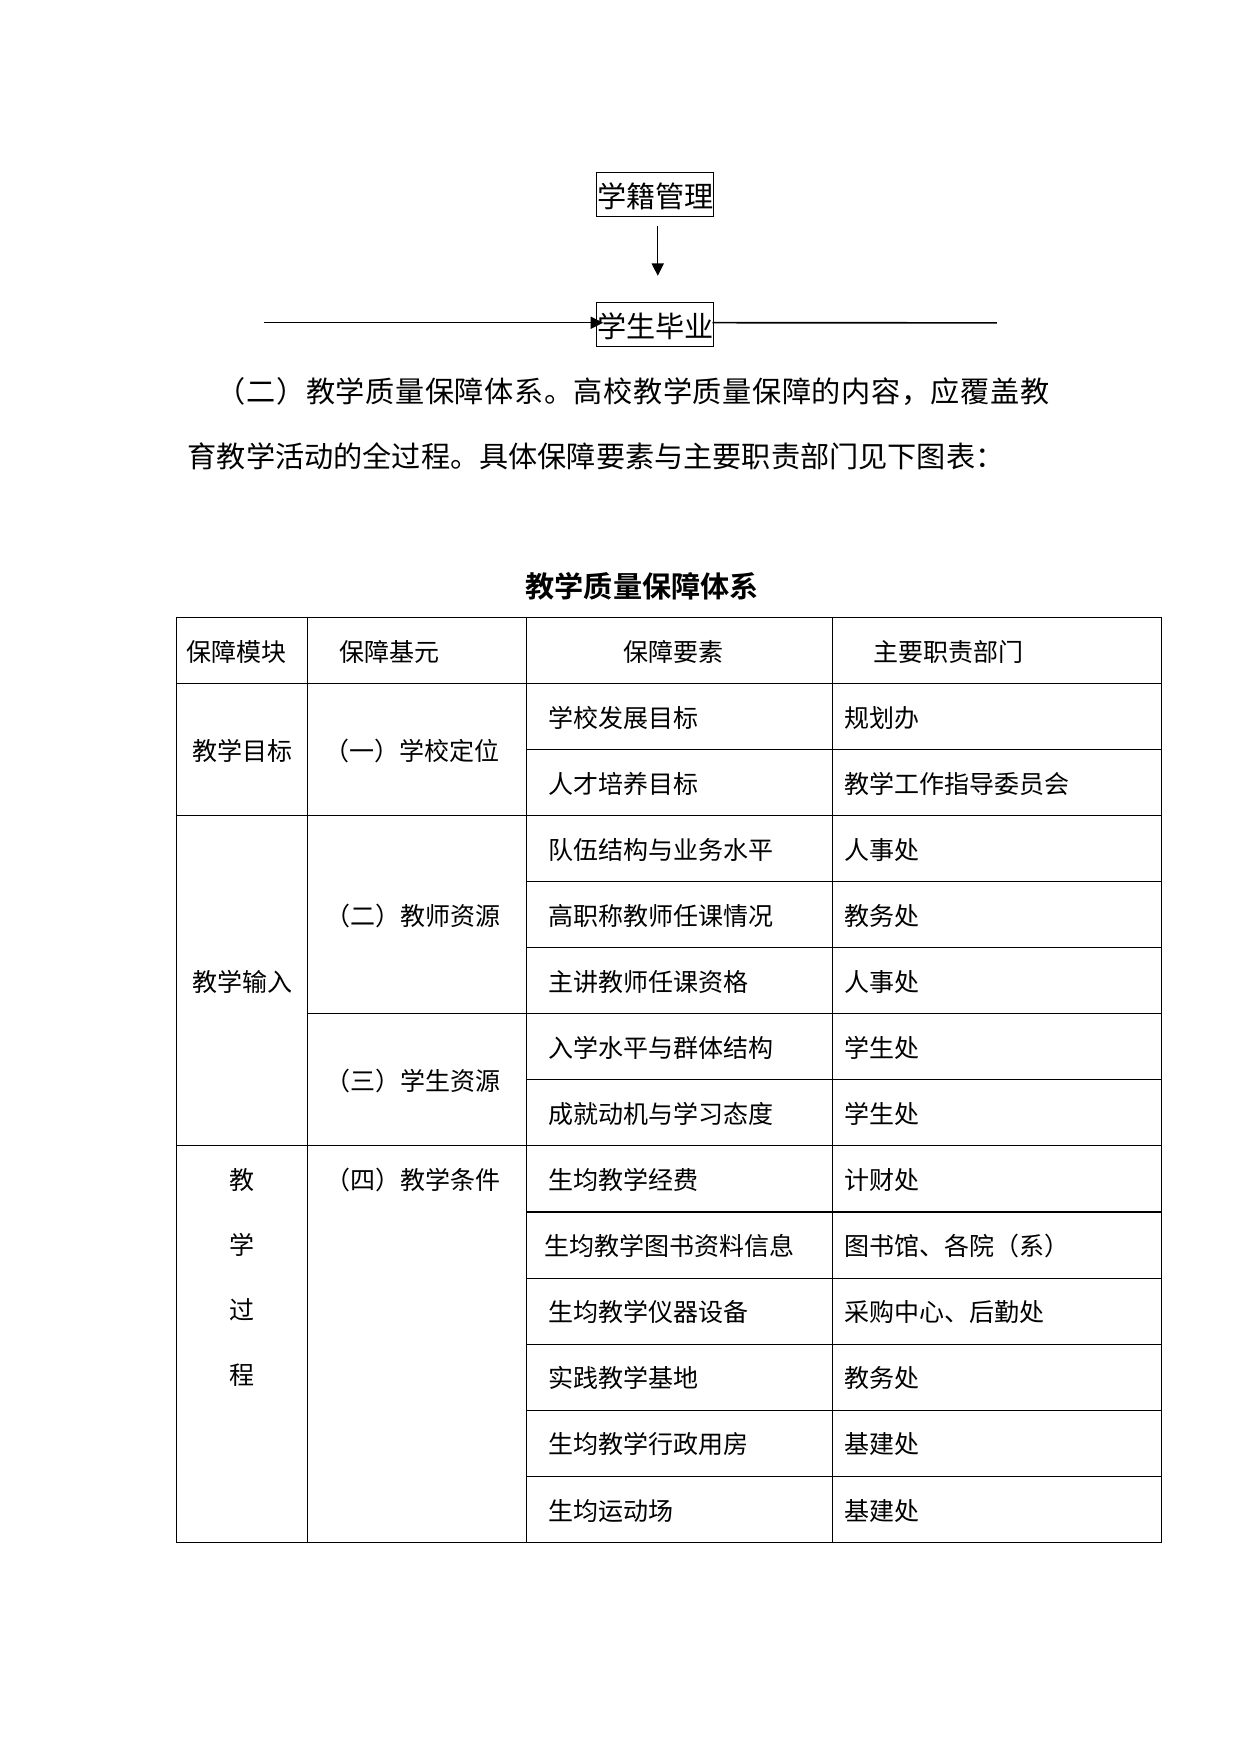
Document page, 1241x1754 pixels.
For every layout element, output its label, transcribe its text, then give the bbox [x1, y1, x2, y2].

table_cell 教学目标 [177, 684, 307, 815]
table_cell 教务处 [833, 882, 1161, 947]
table_cell 队伍结构与业务水平 [527, 816, 832, 881]
table_cell 成就动机与学习态度 [527, 1080, 832, 1145]
table_cell 学生处 [833, 1014, 1161, 1079]
table_cell 生均教学经费 [527, 1146, 832, 1211]
table_header 保障基元 [308, 618, 526, 683]
table_cell 教 学 过 程 [177, 1146, 307, 1542]
table_cell 采购中心、后勤处 [833, 1279, 1161, 1343]
table_header 保障要素 [527, 618, 832, 683]
table_cell （四）教学条件 [308, 1146, 526, 1542]
table_cell 教学输入 [177, 816, 307, 1145]
table_cell 入学水平与群体结构 [527, 1014, 832, 1079]
table_cell 基建处 [833, 1411, 1161, 1476]
table_cell 生均教学行政用房 [527, 1411, 832, 1476]
table_cell 教学工作指导委员会 [833, 750, 1161, 815]
table_cell 实践教学基地 [527, 1345, 832, 1409]
table_cell （一）学校定位 [308, 684, 526, 815]
text 学籍管理 [187, 162, 1053, 227]
table_cell 人事处 [833, 816, 1161, 881]
table_cell 学校发展目标 [527, 684, 832, 749]
table_cell 人事处 [833, 948, 1161, 1013]
table_cell 基建处 [833, 1477, 1161, 1542]
table_cell 规划办 [833, 684, 1161, 749]
table_cell （二）教师资源 [308, 816, 526, 1013]
table_cell 生均教学图书资料信息 [527, 1213, 832, 1277]
table_cell 计财处 [833, 1146, 1161, 1211]
table_cell 人才培养目标 [527, 750, 832, 815]
text 学生毕业 [187, 292, 1053, 357]
table_cell 生均教学仪器设备 [527, 1279, 832, 1343]
table_header 主要职责部门 [833, 618, 1161, 683]
text 教学质量保障体系 [231, 552, 1053, 617]
table_cell 学生处 [833, 1080, 1161, 1145]
table_cell 高职称教师任课情况 [527, 882, 832, 947]
table_header 保障模块 [177, 618, 307, 683]
table_cell 主讲教师任课资格 [527, 948, 832, 1013]
table_cell 生均运动场 [527, 1477, 832, 1542]
table_cell （三）学生资源 [308, 1014, 526, 1145]
text （二）教学质量保障体系。高校教学质量保障的内容，应覆盖教育教学活动的全过程。具体保障要素与主要职责部门见下图表： [187, 357, 1053, 487]
table_cell 教务处 [833, 1345, 1161, 1409]
table_cell 图书馆、各院（系） [833, 1213, 1161, 1277]
